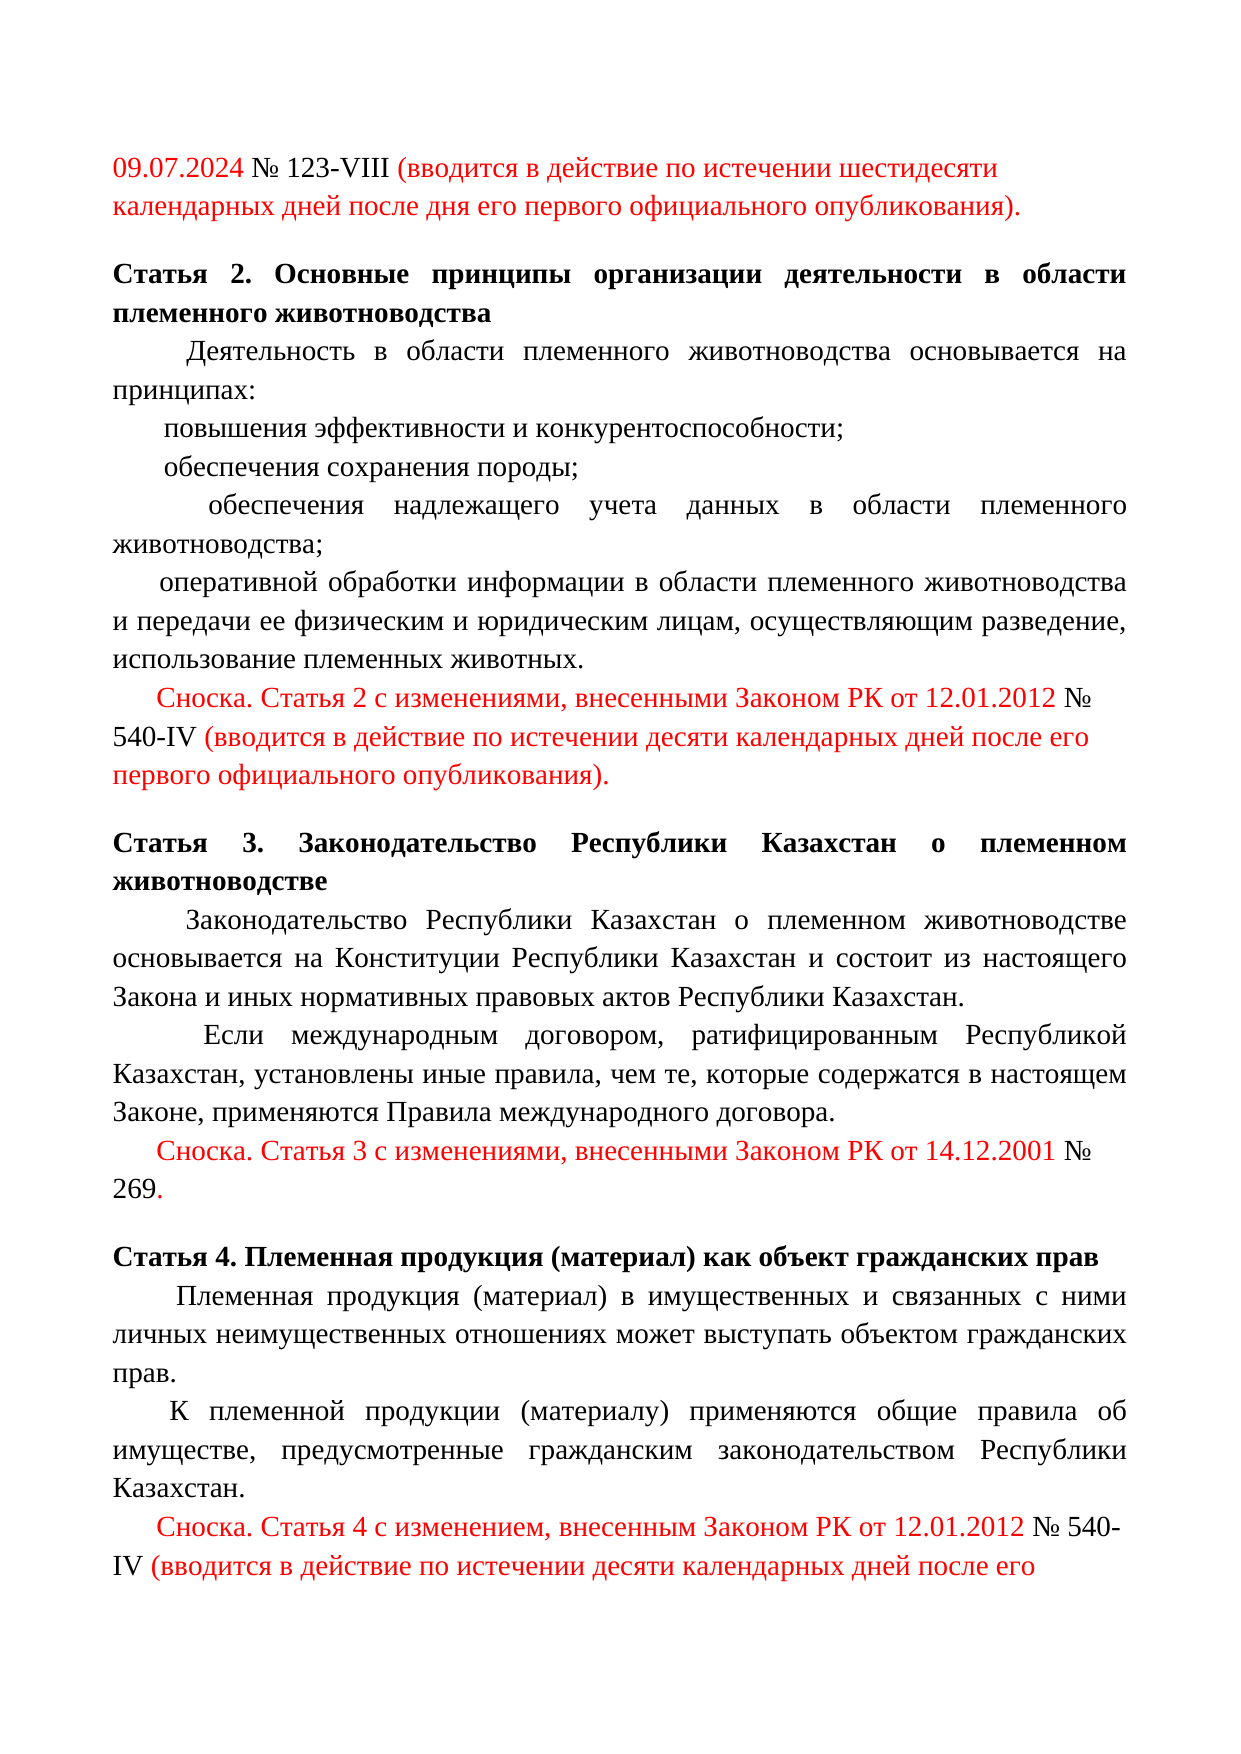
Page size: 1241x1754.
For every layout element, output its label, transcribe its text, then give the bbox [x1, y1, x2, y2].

text Племенная продукция (материал) в имущественных и связанных с ними личных неимущественных отношениях может выступать объектом гражданских прав. [112, 1278, 1128, 1388]
text повышения эффективности и конкурентоспособности; [112, 410, 1128, 444]
text обеспечения сохранения породы; [112, 449, 1128, 482]
text Если международным договором, ратифицированным Республикой Казахстан, установлены иные правила, чем те, которые содержатся в настоящем Законе, применяются Правила международного договора. [112, 1017, 1128, 1128]
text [112, 1509, 1128, 1581]
text Сноска. Статья 2 с изменениями, внесенными Законом РК от 12.01.2012 № 540-IV (вводится в действие по истечении десяти календарных дней после его первого официального опубликования). [112, 680, 1128, 821]
text оперативной обработки информации в области племенного животноводства и передачи ее физическим и юридическим лицам, осуществляющим разведение, использование племенных животных. [112, 564, 1128, 675]
text К племенной продукции (материалу) применяются общие правила об имуществе, предусмотренные гражданским законодательством Республики Казахстан. [112, 1393, 1128, 1504]
text Статья 3. Законодательство Республики Казахстан о племенном животноводстве [112, 825, 1128, 897]
text Статья 2. Основные принципы организации деятельности в области племенного животноводства [112, 256, 1128, 328]
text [112, 150, 1128, 252]
text Законодательство Республики Казахстан о племенном животноводстве основывается на Конституции Республики Казахстан и состоит из настоящего Закона и иных нормативных правовых актов Республики Казахстан. [112, 902, 1128, 1012]
text Сноска. Статья 3 с изменениями, внесенными Законом РК от 14.12.2001 № 269. [112, 1133, 1128, 1235]
text Деятельность в области племенного животноводства основывается на принципах: [112, 333, 1128, 405]
text обеспечения надлежащего учета данных в области племенного животноводства; [112, 487, 1128, 559]
text Статья 4. Племенная продукция (материал) как объект гражданских прав [112, 1239, 1128, 1273]
